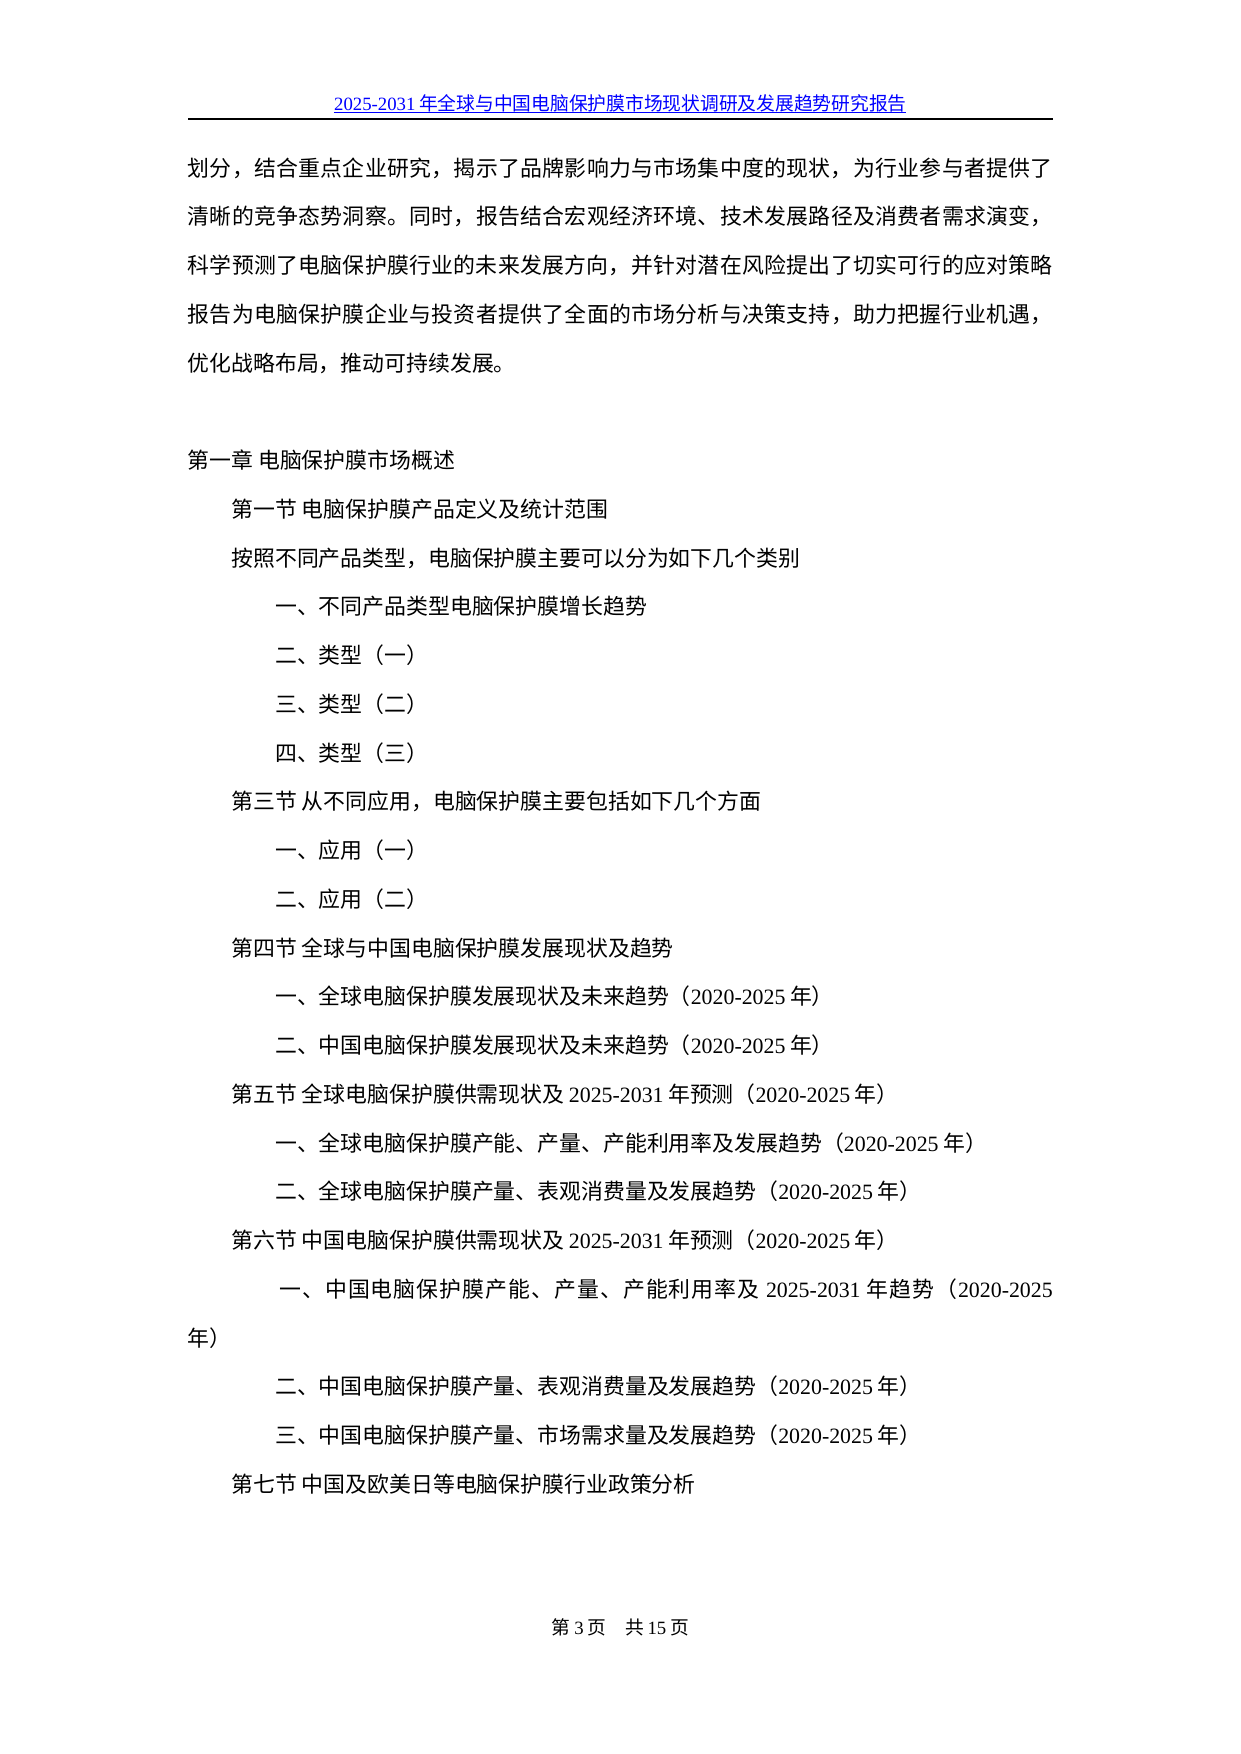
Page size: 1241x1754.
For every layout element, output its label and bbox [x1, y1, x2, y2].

text [187, 150, 1053, 1499]
